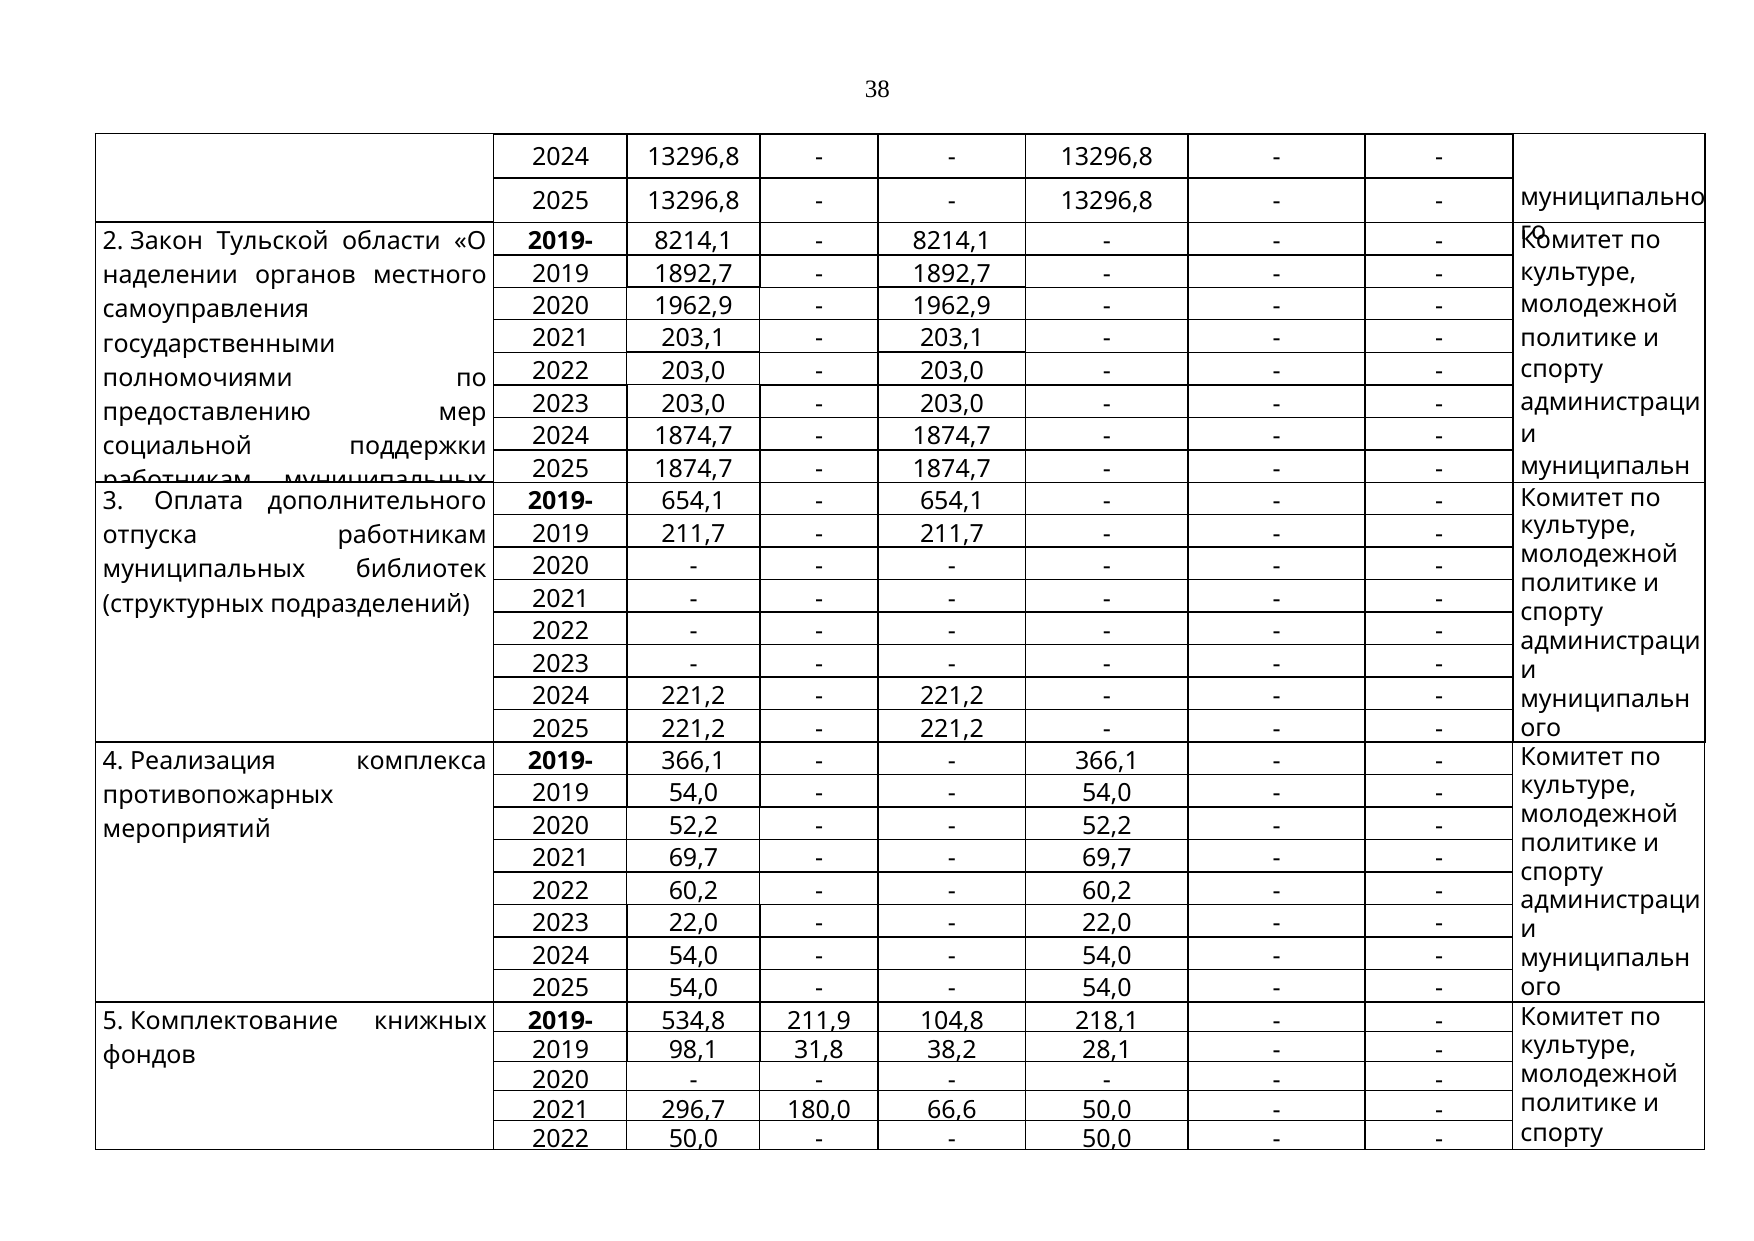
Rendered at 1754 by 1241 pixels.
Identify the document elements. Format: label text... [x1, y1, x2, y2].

table_cell 2021 [494, 580, 626, 611]
table_cell Комитет по культуре, молодежной политике и спорту администрации муниципального образования Щекинский район [1514, 483, 1704, 741]
table_cell - [1189, 179, 1364, 221]
table_cell - [1189, 1091, 1364, 1120]
table_cell 2020 [494, 288, 626, 319]
table_cell 180,0 [760, 1091, 877, 1120]
table_cell - [1189, 223, 1364, 254]
table_cell - [1189, 938, 1364, 969]
table_cell - [1026, 548, 1187, 579]
table_cell - [1366, 1032, 1512, 1061]
table_cell 2020 [494, 548, 626, 579]
table_cell 2025 [494, 179, 626, 221]
table_cell - [761, 775, 877, 806]
table_cell 52,2 [1026, 808, 1187, 839]
table_cell - [1189, 288, 1364, 319]
table_cell - [760, 1062, 877, 1090]
table_cell - [1366, 135, 1512, 177]
table_cell 22,0 [1026, 905, 1187, 936]
table_cell 2019 [494, 256, 626, 286]
table_cell - [1189, 418, 1364, 449]
table_cell - [879, 938, 1025, 969]
table_cell - [760, 1121, 877, 1149]
table_cell - [879, 645, 1025, 676]
table_cell - [1026, 1062, 1187, 1090]
table_cell - [1366, 938, 1512, 969]
table_cell - [1189, 743, 1364, 774]
table_cell 66,6 [879, 1091, 1025, 1120]
table_cell 1962,9 [627, 288, 759, 319]
table_cell 54,0 [1026, 938, 1187, 969]
table_cell 8214,1 [628, 223, 759, 254]
table_cell 69,7 [1026, 840, 1187, 871]
table_cell - [760, 808, 877, 839]
table_cell 54,0 [628, 970, 759, 1001]
table_cell - [1026, 483, 1187, 514]
table_cell 2021 [494, 1091, 626, 1120]
table_cell 296,7 [627, 1091, 759, 1120]
table_cell 50,0 [627, 1121, 759, 1149]
table_cell 2023 [494, 645, 626, 676]
table_cell - [879, 743, 1025, 774]
table_cell - [1026, 418, 1187, 449]
table_cell 211,7 [879, 515, 1025, 546]
table_cell - [1189, 808, 1364, 839]
table_cell - [761, 710, 877, 741]
table_cell 2. Закон Тульской области «О наделении органов местного самоуправления государственными полномочиями по предоставлению мер социальной поддержки работникам муниципальных библиотек, муниципальных музеев и их филиалов» [96, 223, 493, 481]
table_cell 22,0 [628, 905, 759, 936]
table_cell 54,0 [628, 938, 759, 969]
table_cell - [1026, 645, 1187, 676]
table_cell - [1189, 970, 1364, 1001]
table_cell 221,2 [628, 678, 759, 709]
table_cell - [1366, 808, 1512, 839]
table_cell - [1366, 1121, 1512, 1149]
table_cell - [760, 288, 877, 319]
table_cell - [761, 905, 877, 936]
table_cell - [1189, 678, 1364, 709]
table_cell - [628, 548, 759, 579]
table_cell - [879, 1062, 1025, 1090]
table_cell - [1189, 548, 1364, 579]
table_cell 2025 [494, 970, 626, 1001]
table_cell - [879, 613, 1025, 644]
table_cell - [1189, 320, 1364, 351]
table_cell 1892,7 [628, 256, 759, 286]
table_cell - [1189, 580, 1364, 611]
table_cell - [1366, 179, 1512, 221]
table_cell - [1366, 873, 1512, 904]
table_cell 38,2 [879, 1032, 1025, 1061]
table_cell 2025 [494, 710, 626, 741]
table_cell 54,0 [1026, 970, 1187, 1001]
table_cell - [1366, 905, 1512, 936]
table_cell 2023 [494, 386, 626, 416]
table_cell - [1366, 840, 1512, 871]
table_cell - [1366, 515, 1512, 546]
table_cell 203,1 [879, 320, 1025, 351]
table_cell - [879, 135, 1025, 177]
table_cell - [761, 451, 877, 481]
table_cell - [1026, 451, 1187, 481]
table_cell 13296,8 [1026, 179, 1187, 221]
table_cell - [627, 1062, 759, 1090]
table_cell - [1366, 970, 1512, 1001]
table_cell - [628, 613, 759, 644]
table_cell - [1026, 353, 1187, 384]
table_cell - [760, 873, 877, 904]
table_cell 2023 [494, 905, 626, 936]
table_cell - [1366, 386, 1512, 416]
table_cell 54,0 [1026, 775, 1187, 806]
table_cell 2024 [494, 418, 626, 449]
table_cell 203,0 [879, 386, 1025, 416]
table_cell Комитет по культуре, молодежной политике и спорту администрации муниципального образования Щекинский район [1513, 743, 1704, 1001]
table_cell - [761, 645, 877, 676]
table_cell - [761, 613, 877, 644]
table_cell 13296,8 [628, 135, 759, 177]
table_cell 69,7 [627, 840, 759, 871]
table_cell - [1366, 580, 1512, 611]
table_cell 2024 [494, 938, 626, 969]
table_cell - [1366, 613, 1512, 644]
table_cell 211,7 [628, 515, 759, 546]
table_cell - [760, 840, 877, 871]
table_cell 534,8 [628, 1003, 759, 1031]
table_cell - [879, 905, 1025, 936]
table_cell - [879, 873, 1025, 904]
table_cell 366,1 [1026, 743, 1187, 774]
table_cell - [879, 970, 1025, 1001]
table_cell - [1366, 418, 1512, 449]
table_cell - [1026, 386, 1187, 416]
table_cell 366,1 [628, 743, 759, 774]
table_cell - [1366, 743, 1512, 774]
table_cell 2019 [494, 515, 626, 546]
table_cell 2020 [494, 808, 626, 839]
table_cell 1874,7 [879, 451, 1025, 481]
table_cell - [1026, 678, 1187, 709]
table_cell - [1366, 288, 1512, 319]
table_cell - [1026, 580, 1187, 611]
table_cell 1874,7 [879, 418, 1025, 449]
table_cell 3. Оплата дополнительного отпуска работникам муниципальных библиотек (структурных подразделений) [96, 483, 493, 741]
table_cell - [1366, 353, 1512, 384]
table_cell - [761, 515, 877, 546]
table_cell - [761, 179, 877, 221]
table_cell - [1189, 710, 1364, 741]
table_cell - [1026, 515, 1187, 546]
table_cell 654,1 [879, 483, 1025, 514]
table_cell 2024 [494, 135, 626, 177]
table_cell 2022 [494, 873, 626, 904]
table_cell 52,2 [627, 808, 759, 839]
table_cell 60,2 [1026, 873, 1187, 904]
table_cell - [761, 678, 877, 709]
table_cell 1892,7 [879, 256, 1025, 286]
table_cell - [761, 135, 877, 177]
table_cell - [1366, 678, 1512, 709]
table_cell - [1366, 775, 1512, 806]
table_cell 98,1 [628, 1032, 759, 1061]
table_cell 54,0 [628, 775, 759, 806]
table_cell 31,8 [761, 1032, 877, 1061]
table_cell - [1189, 775, 1364, 806]
table_cell 2021 [494, 840, 626, 871]
table_cell 13296,8 [1026, 135, 1187, 177]
table_cell - [1366, 548, 1512, 579]
table_cell - [1189, 645, 1364, 676]
table_cell - [1189, 353, 1364, 384]
table_cell - [761, 483, 877, 514]
table_cell - [879, 840, 1025, 871]
table_cell 104,8 [879, 1003, 1025, 1031]
table_cell - [1189, 1121, 1364, 1149]
table_cell 203,0 [627, 353, 759, 384]
table_cell - [1026, 710, 1187, 741]
table_cell 221,2 [628, 710, 759, 741]
table_cell - [628, 580, 759, 611]
table_cell - [1189, 386, 1364, 416]
table_cell 28,1 [1026, 1032, 1187, 1061]
table_cell - [879, 179, 1025, 221]
table_cell - [1026, 256, 1187, 286]
table_cell - [1366, 710, 1512, 741]
table_cell 2022 [494, 613, 626, 644]
table_cell - [1366, 1003, 1512, 1031]
table_cell 1874,7 [628, 451, 759, 481]
table_cell 2025 [494, 451, 626, 481]
table_cell - [1366, 256, 1512, 286]
table_cell 2019 [494, 775, 626, 806]
table_cell - [1366, 1091, 1512, 1120]
table_cell - [879, 775, 1025, 806]
table_cell 50,0 [1026, 1121, 1187, 1149]
table_cell - [1366, 320, 1512, 351]
table_cell 2019 [494, 1032, 626, 1061]
table_cell 2019-2025 [494, 483, 626, 514]
table_cell - [879, 580, 1025, 611]
table_cell - [761, 743, 877, 774]
table_cell 203,0 [628, 385, 759, 416]
table_cell - [1189, 873, 1364, 904]
table_cell - [761, 548, 877, 579]
table_cell - [1026, 320, 1187, 351]
table_cell 2024 [494, 678, 626, 709]
table_cell - [879, 1121, 1025, 1149]
table_cell 654,1 [628, 483, 759, 514]
table_cell 2019-2025 [494, 1003, 626, 1031]
table_cell - [1189, 1032, 1364, 1061]
table_cell - [761, 223, 877, 254]
table_cell - [761, 386, 877, 416]
table_cell - [1189, 256, 1364, 286]
table_cell 1962,9 [879, 288, 1025, 319]
table_cell - [1189, 483, 1364, 514]
table_cell - [761, 580, 877, 611]
table_cell 4. Реализация комплекса противопожарных мероприятий [96, 743, 493, 1001]
table_cell - [760, 320, 877, 351]
table_cell 2019-2025 [494, 223, 626, 254]
table_cell - [1189, 840, 1364, 871]
table_cell - [1189, 451, 1364, 481]
table_cell 8214,1 [879, 223, 1025, 254]
table_cell - [879, 808, 1025, 839]
table_cell - [761, 418, 877, 449]
table_cell 5. Комплектование книжных фондов [96, 1003, 493, 1149]
table_cell - [1189, 1062, 1364, 1090]
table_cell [1513, 1003, 1704, 1149]
table_cell - [1026, 613, 1187, 644]
table_cell - [628, 645, 759, 676]
table_cell - [1026, 288, 1187, 319]
table_cell 211,9 [761, 1003, 877, 1031]
table_cell - [1026, 223, 1187, 254]
table_cell 2021 [494, 320, 626, 351]
table_cell 203,1 [627, 320, 759, 351]
table_cell 2020 [494, 1062, 626, 1090]
table_cell - [1189, 135, 1364, 177]
table_cell - [760, 353, 877, 384]
table_cell 2022 [494, 353, 626, 384]
table_cell - [1189, 1003, 1364, 1031]
table_cell - [761, 256, 877, 286]
table_cell 203,0 [879, 353, 1025, 384]
table_cell - [1366, 451, 1512, 481]
table_cell - [1189, 905, 1364, 936]
table_cell 1874,7 [628, 418, 759, 449]
table_cell - [879, 548, 1025, 579]
table_cell - [1366, 1062, 1512, 1090]
table_cell 2022 [494, 1121, 626, 1149]
table_cell - [1366, 645, 1512, 676]
table_cell - [1189, 613, 1364, 644]
table_cell - [1366, 223, 1512, 254]
table_cell - [761, 938, 877, 969]
table_cell 13296,8 [628, 179, 759, 221]
table_cell - [1189, 515, 1364, 546]
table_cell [1514, 223, 1704, 481]
table_cell 2019-2025 [494, 743, 626, 774]
table_cell 221,2 [879, 710, 1025, 741]
table_cell 50,0 [1026, 1091, 1187, 1120]
table_cell 221,2 [879, 678, 1025, 709]
table_cell - [761, 970, 877, 1001]
table_cell 60,2 [627, 873, 759, 904]
table_cell 218,1 [1026, 1003, 1187, 1031]
table_cell - [1366, 483, 1512, 514]
